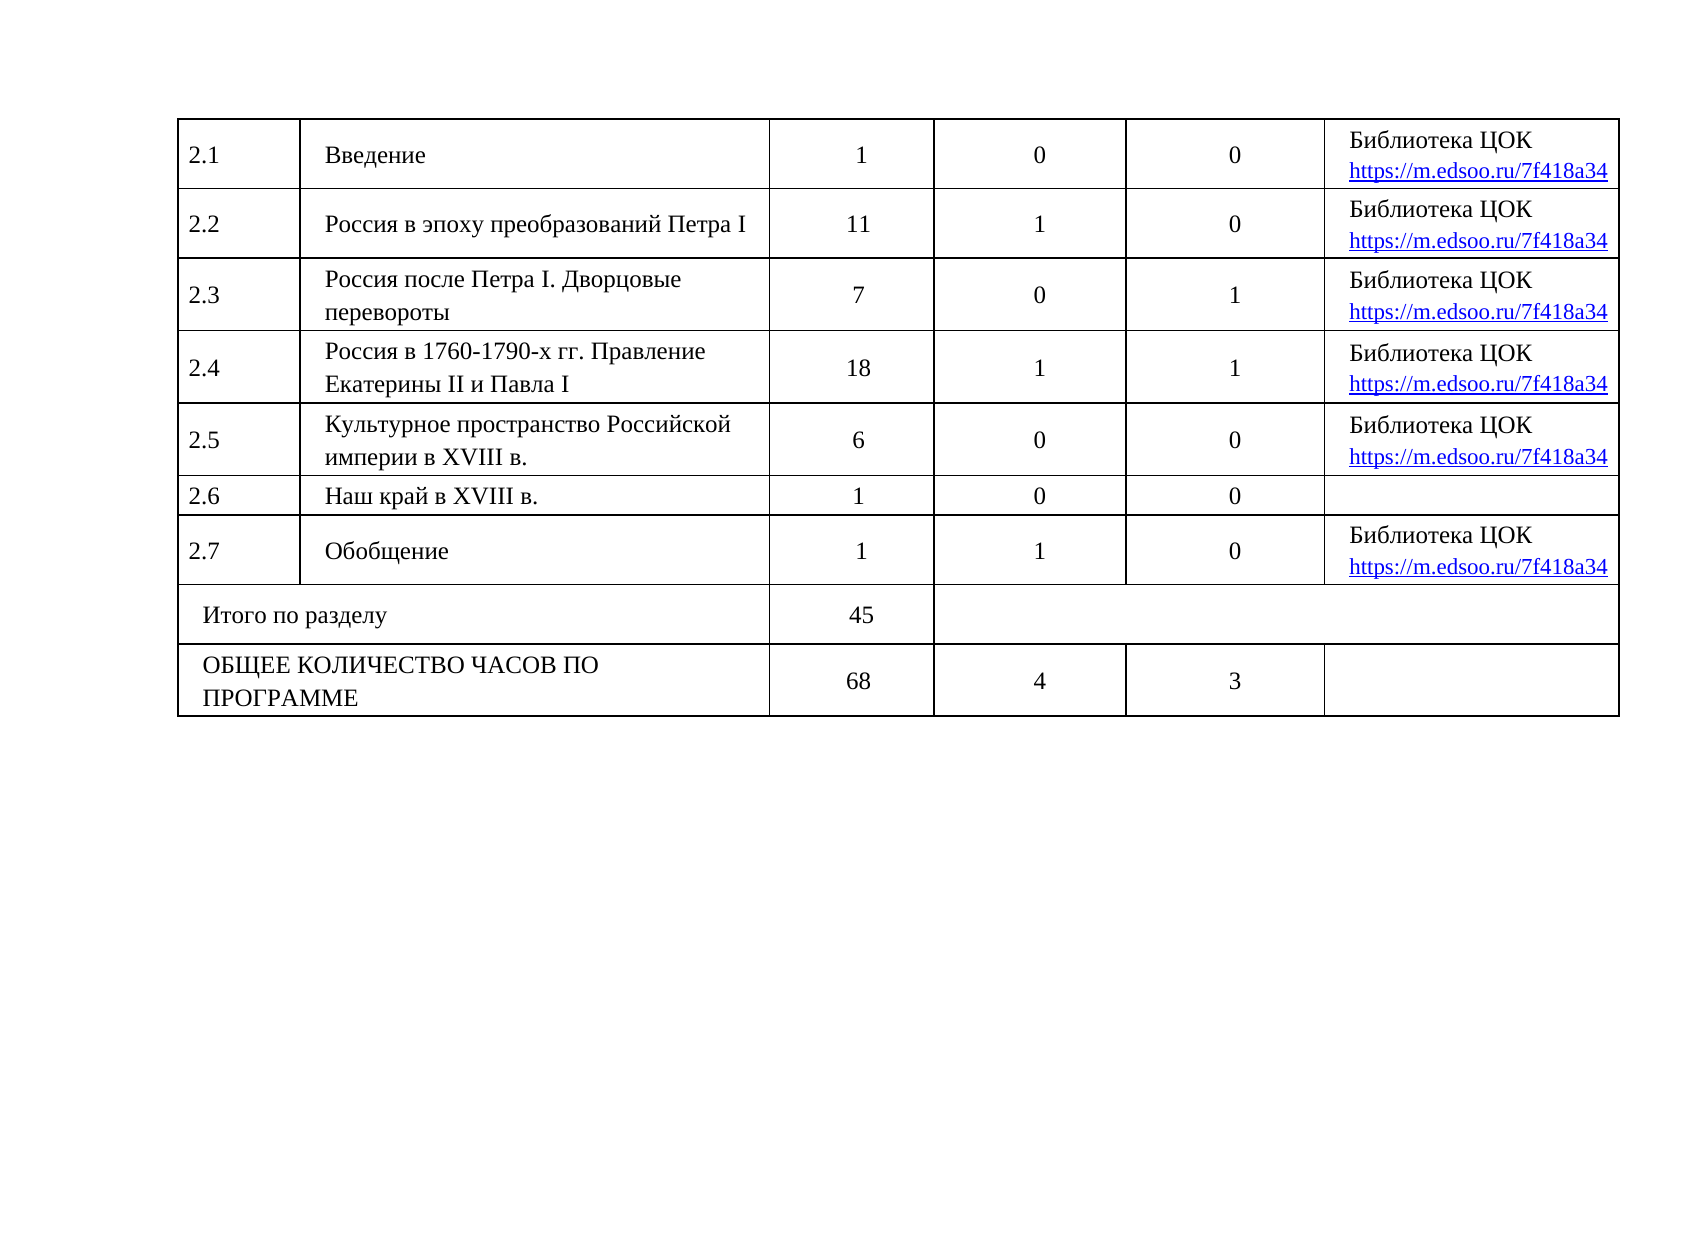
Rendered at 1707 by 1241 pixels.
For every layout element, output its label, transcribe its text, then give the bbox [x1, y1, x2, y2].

table_cell 11 [770, 189, 933, 257]
table_cell 2.4 [179, 331, 299, 402]
table_cell 0 [1127, 476, 1324, 514]
table_cell Библиотека ЦОК https://m.edsoo.ru/7f418a34 [1325, 516, 1618, 583]
table_cell 1 [770, 476, 933, 514]
table_cell Культурное пространство Российской империи в XVIII в. [301, 404, 769, 474]
table_cell Россия в эпоху преобразований Петра I [301, 189, 769, 257]
table_cell 2.3 [179, 259, 299, 330]
table_cell [1325, 645, 1618, 715]
table_cell Россия в 1760-1790-х гг. Правление Екатерины II и Павла I [301, 331, 769, 402]
table_cell Библиотека ЦОК https://m.edsoo.ru/7f418a34 [1325, 404, 1618, 474]
table_cell 0 [1127, 404, 1324, 474]
table_cell [935, 585, 1618, 643]
table_cell 0 [935, 120, 1125, 188]
table_cell 3 [1127, 645, 1324, 715]
table_cell 1 [770, 120, 933, 188]
table_cell 1 [1127, 259, 1324, 330]
table_cell Библиотека ЦОК https://m.edsoo.ru/7f418a34 [1325, 259, 1618, 330]
table_cell Обобщение [301, 516, 769, 583]
table_cell 2.1 [179, 120, 299, 188]
table_cell 1 [935, 516, 1125, 583]
table_cell 1 [935, 331, 1125, 402]
table_cell Итого по разделу [179, 585, 769, 643]
table_cell 1 [935, 189, 1125, 257]
table_cell 0 [935, 404, 1125, 474]
table_cell 2.2 [179, 189, 299, 257]
table_cell 0 [1127, 189, 1324, 257]
table_cell Библиотека ЦОК https://m.edsoo.ru/7f418a34 [1325, 120, 1618, 188]
table_cell 2.6 [179, 476, 299, 514]
table_cell Наш край в XVIII в. [301, 476, 769, 514]
table_cell 18 [770, 331, 933, 402]
table_cell 7 [770, 259, 933, 330]
table_cell 1 [1127, 331, 1324, 402]
table_cell 0 [1127, 516, 1324, 583]
table_cell Библиотека ЦОК https://m.edsoo.ru/7f418a34 [1325, 331, 1618, 402]
table_cell 1 [770, 516, 933, 583]
table_cell ОБЩЕЕ КОЛИЧЕСТВО ЧАСОВ ПО ПРОГРАММЕ [179, 645, 769, 715]
table_cell Библиотека ЦОК https://m.edsoo.ru/7f418a34 [1325, 189, 1618, 257]
table_cell 4 [935, 645, 1125, 715]
table_cell 0 [1127, 120, 1324, 188]
table_cell 2.5 [179, 404, 299, 474]
table_cell 0 [935, 476, 1125, 514]
table_cell 68 [770, 645, 933, 715]
table_cell 0 [935, 259, 1125, 330]
table_cell Введение [301, 120, 769, 188]
table_cell [1325, 476, 1618, 514]
table_cell Россия после Петра I. Дворцовые перевороты [301, 259, 769, 330]
table_cell 2.7 [179, 516, 299, 583]
table_cell 6 [770, 404, 933, 474]
table_cell 45 [770, 585, 933, 643]
